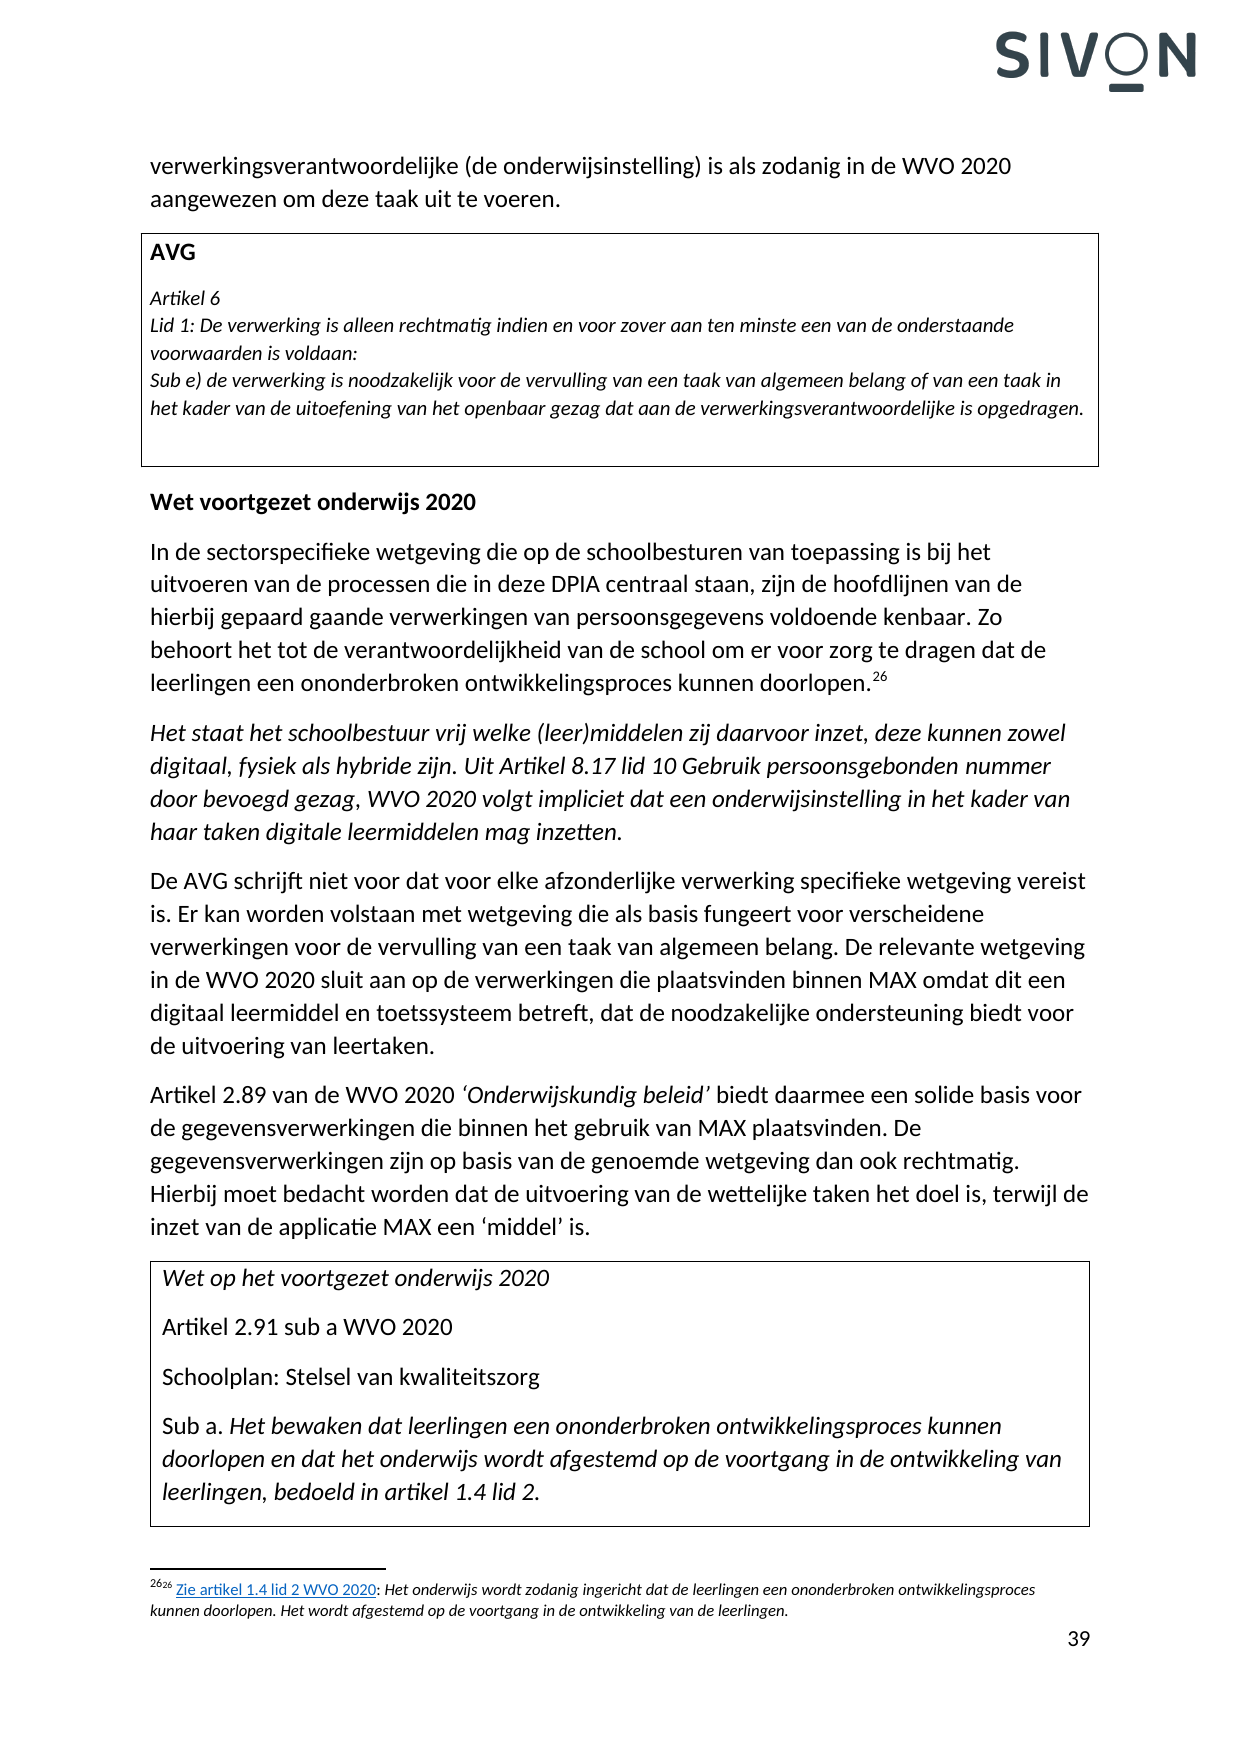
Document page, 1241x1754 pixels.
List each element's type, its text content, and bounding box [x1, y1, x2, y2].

text Artikel 6 Lid 1: De verwerking is alleen rechtmatig indien en voor zover aan ten minste een van de onderstaande voorwaarden is voldaan: Sub e) de verwerking is noodzakelijk voor de vervulling van een taak van algemeen belang of van een taak in het kader van de uitoefening van het openbaar gezag dat aan de verwerkingsverantwoordelijke is opgedragen. [142, 282, 1098, 420]
text AVG [142, 234, 1098, 266]
picture [996, 31, 1197, 92]
text Wet voortgezet onderwijs 2020 [150, 486, 1090, 517]
text De AVG schrijft niet voor dat voor elke afzonderlijke verwerking specifieke wetgeving vereist is. Er kan worden volstaan met wetgeving die als basis fungeert voor verscheidene verwerkingen voor de vervulling van een taak van algemeen belang. De relevante wetgeving in de WVO 2020 sluit aan op de verwerkingen die plaatsvinden binnen MAX omdat dit een digitaal leermiddel en toetssysteem betreft, dat de noodzakelijke ondersteuning biedt voor de uitvoering van leertaken. [150, 865, 1090, 1060]
text In de sectorspecifieke wetgeving die op de schoolbesturen van toepassing is bij het uitvoeren van de processen die in deze DPIA centraal staan, zijn de hoofdlijnen van de hierbij gepaard gaande verwerkingen van persoonsgegevens voldoende kenbaar. Zo behoort het tot de verantwoordelijkheid van de school om er voor zorg te dragen dat de leerlingen een ononderbroken ontwikkelingsproces kunnen doorlopen. [150, 536, 1090, 698]
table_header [151, 1262, 1089, 1526]
text Artikel 2.89 van de WVO 2020 ‘Onderwijskundig beleid’ biedt daarmee een solide basis voor de gegevensverwerkingen die binnen het gebruik van MAX plaatsvinden. De gegevensverwerkingen zijn op basis van de genoemde wetgeving dan ook rechtmatig. Hierbij moet bedacht worden dat de uitvoering van de wettelijke taken het doel is, terwijl de inzet van de applicatie MAX een ‘middel’ is. [150, 1079, 1090, 1242]
text Het staat het schoolbestuur vrij welke (leer)middelen zij daarvoor inzet, deze kunnen zowel digitaal, fysiek als hybride zijn. Uit Artikel 8.17 lid 10 Gebruik persoonsgebonden nummer door bevoegd gezag, WVO 2020 volgt impliciet dat een onderwijsinstelling in het kader van haar taken digitale leermiddelen mag inzetten. [150, 717, 1090, 846]
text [150, 150, 1090, 213]
